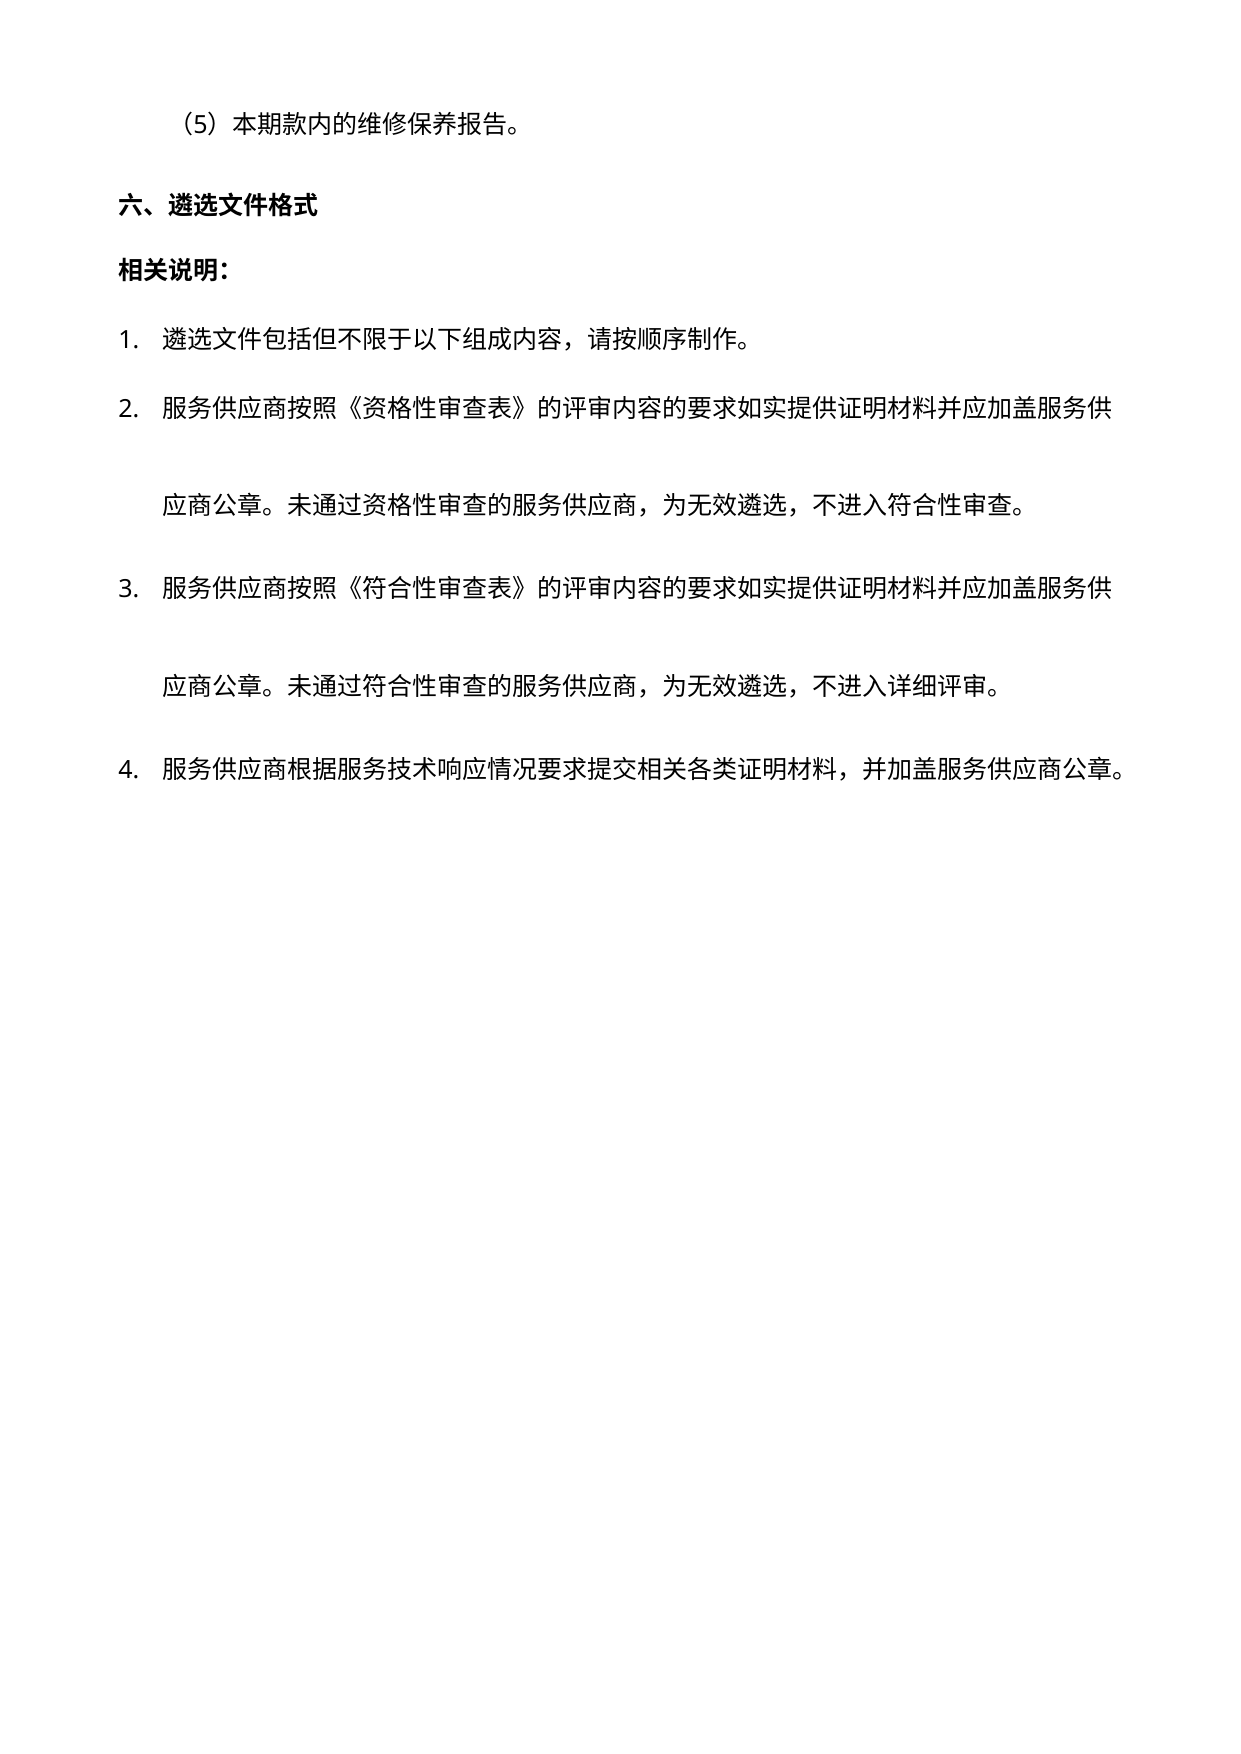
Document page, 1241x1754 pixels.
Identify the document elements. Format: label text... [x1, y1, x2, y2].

list 服务供应商按照《符合性审查表》的评审内容的要求如实提供证明材料并应加盖服务供应商公章。未通过符合性审查的服务供应商，为无效遴选，不进入详细评审。 [118, 554, 1122, 717]
text 相关说明： [118, 236, 1122, 301]
list 服务供应商按照《资格性审查表》的评审内容的要求如实提供证明材料并应加盖服务供应商公章。未通过资格性审查的服务供应商，为无效遴选，不进入符合性审查。 [118, 374, 1122, 536]
list 遴选文件包括但不限于以下组成内容，请按顺序制作。 [118, 319, 1122, 356]
list 服务供应商根据服务技术响应情况要求提交相关各类证明材料，并加盖服务供应商公章。 [118, 735, 1122, 800]
list 六、遴选文件格式 [118, 171, 1122, 236]
text （5）本期款内的维修保养报告。 [118, 104, 1122, 141]
